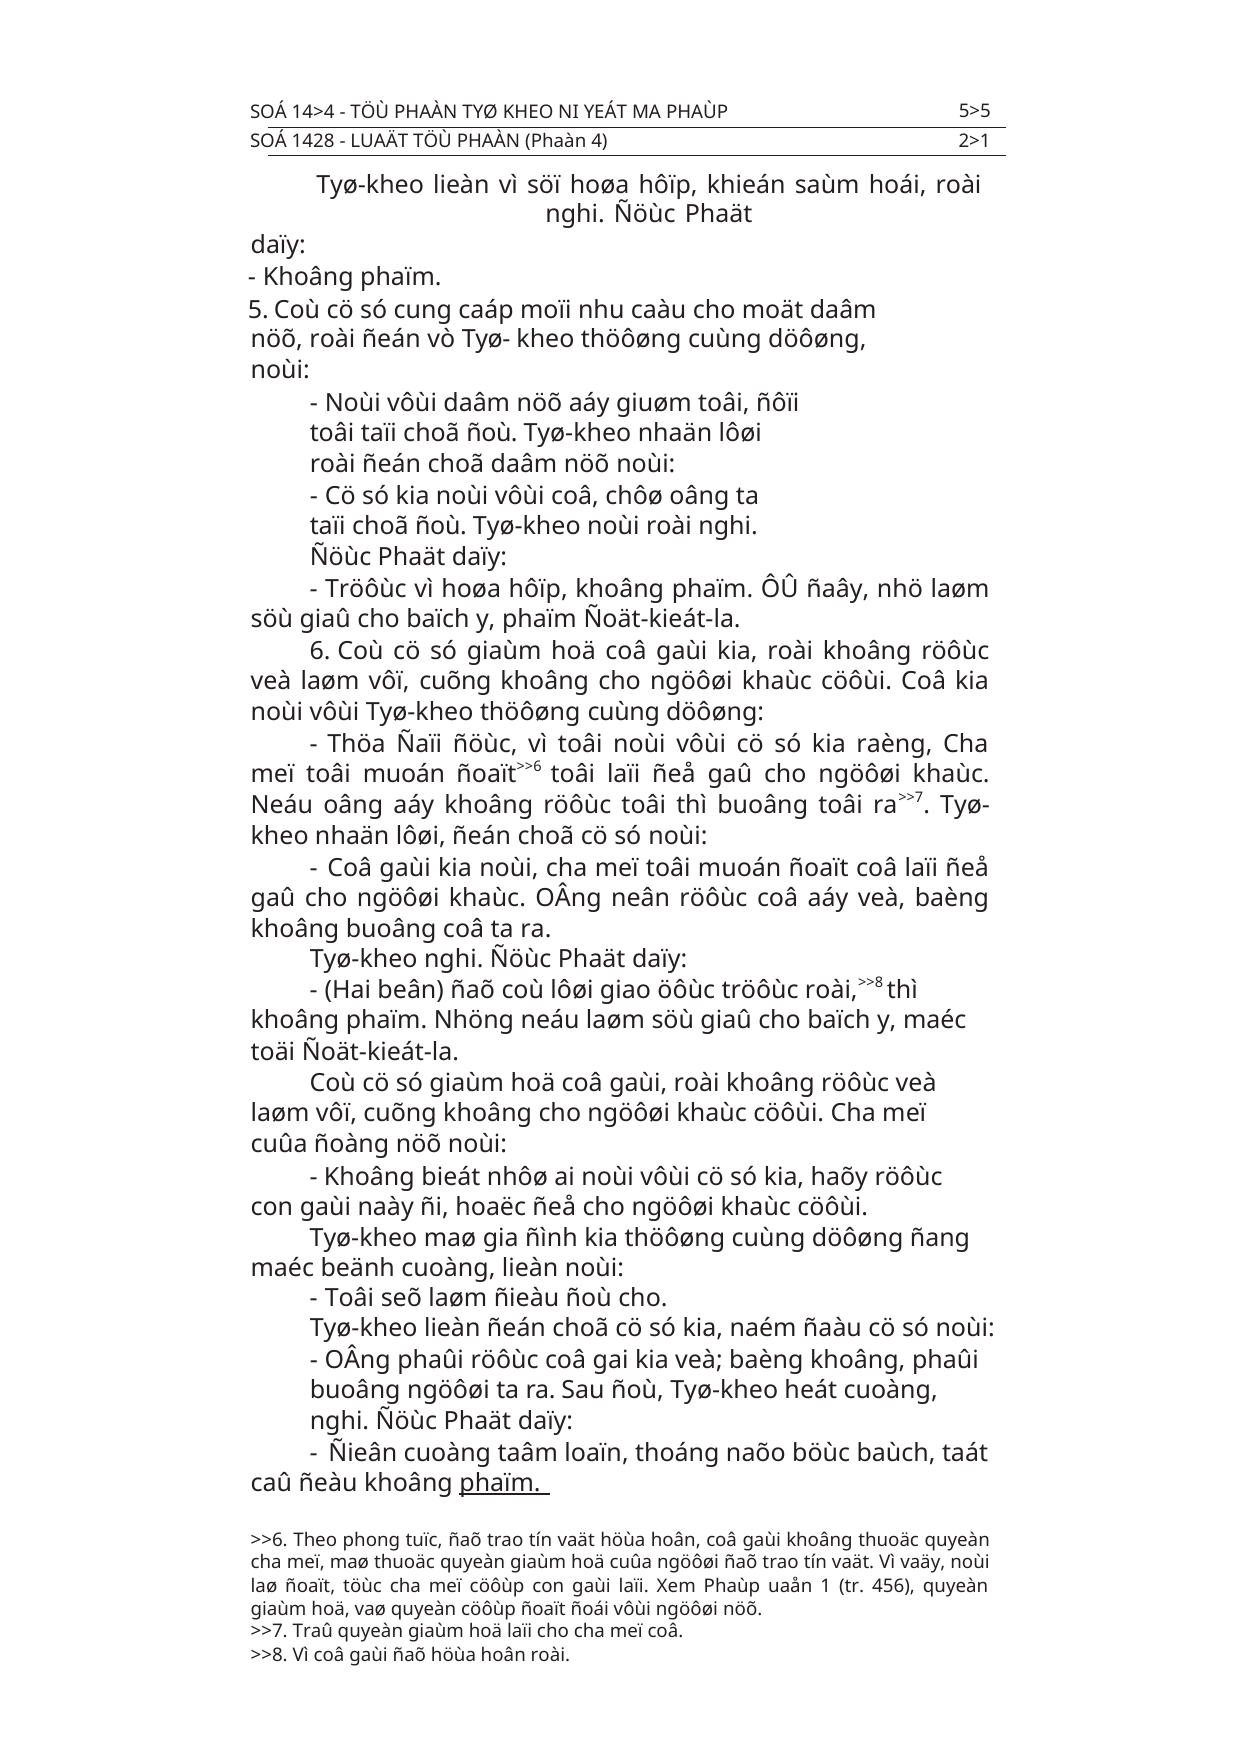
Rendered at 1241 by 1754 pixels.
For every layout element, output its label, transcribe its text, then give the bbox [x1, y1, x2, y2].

text Tyø-kheo lieàn vì söï hoøa hôïp, khieán saùm hoái, roài nghi. Ñöùc Phaät [308, 169, 989, 228]
text SOÁ 1428 - LUAÄT TÖÙ PHAÀN (Phaàn 4) 2>1 [250, 128, 1065, 153]
text daïy: [250, 228, 1065, 260]
list (Hai beân) ñaõ coù lôøi giao öôùc tröôùc roài,>>8 thì khoâng phaïm. Nhöng neáu laøm söù giaû cho baïch y, maéc toäi Ñoät-kieát-la. [250, 974, 990, 1067]
text Coù cö só giaùm hoä coâ gaùi, roài khoâng röôùc veà laøm vôï, cuõng khoâng cho ngöôøi khaùc cöôùi. Cha meï cuûa ñoàng nöõ noùi: [250, 1067, 976, 1160]
list Khoâng phaïm. [248, 260, 1065, 292]
list OÂng phaûi röôùc coâ gai kia veà; baèng khoâng, phaûi buoâng ngöôøi ta ra. Sau ñoù, Tyø-kheo heát cuoàng, nghi. Ñöùc Phaät daïy: [309, 1344, 987, 1437]
text Tyø-kheo maø gia ñình kia thöôøng cuùng döôøng ñang maéc beänh cuoàng, lieàn noùi: [250, 1222, 976, 1284]
list Coù cö só giaùm hoä coâ gaùi kia, roài khoâng röôùc veà laøm vôï, cuõng khoâng cho ngöôøi khaùc cöôùi. Coâ kia noùi vôùi Tyø-kheo thöôøng cuùng döôøng: [250, 634, 990, 728]
list Cö só kia noùi vôùi coâ, chôø oâng ta taïi choã ñoù. Tyø-kheo noùi roài nghi. Ñöùc Phaät daïy: [309, 479, 765, 573]
list Coâ gaùi kia noùi, cha meï toâi muoán ñoaït coâ laïi ñeå gaû cho ngöôøi khaùc. OÂng neân röôùc coâ aáy veà, baèng khoâng buoâng coâ ta ra. [250, 852, 990, 945]
list Ñieân cuoàng taâm loaïn, thoáng naõo böùc baùch, taát caû ñeàu khoâng phaïm. [250, 1437, 990, 1499]
text >>6. Theo phong tuïc, ñaõ trao tín vaät höùa hoân, coâ gaùi khoâng thuoäc quyeàn cha meï, maø thuoäc quyeàn giaùm hoä cuûa ngöôøi ñaõ trao tín vaät. Vì vaäy, noùi laø ñoaït, töùc cha meï cöôùp con gaùi laïi. Xem Phaùp uaån 1 (tr. 456), quyeàn giaùm hoä, vaø quyeàn cöôùp ñoaït ñoái vôùi ngöôøi nöõ. [250, 1528, 990, 1621]
list Thöa Ñaïi ñöùc, vì toâi noùi vôùi cö só kia raèng, Cha meï toâi muoán ñoaït>>6 toâi laïi ñeå gaû cho ngöôøi khaùc. Neáu oâng aáy khoâng röôùc toâi thì buoâng toâi ra>>7. Tyø-kheo nhaän lôøi, ñeán choã cö só noùi: [250, 728, 990, 852]
list Coù cö só cung caáp moïi nhu caàu cho moät daâm nöõ, roài ñeán vò Tyø- kheo thöôøng cuùng döôøng, noùi: [248, 294, 927, 386]
text Tyø-kheo lieàn ñeán choã cö só kia, naém ñaàu cö só noùi: [309, 1312, 1065, 1342]
list Khoâng bieát nhôø ai noùi vôùi cö só kia, haõy röôùc con gaùi naày ñi, hoaëc ñeå cho ngöôøi khaùc cöôùi. [250, 1160, 990, 1222]
text SOÁ 14>4 - TÖÙ PHAÀN TYØ KHEO NI YEÁT MA PHAÙP 5>5 [250, 97, 1065, 124]
list Toâi seõ laøm ñieàu ñoù cho. [309, 1284, 1065, 1312]
text >>7. Traû quyeàn giaùm hoä laïi cho cha meï coâ. [250, 1621, 1065, 1642]
list Tröôùc vì hoøa hôïp, khoâng phaïm. ÔÛ ñaây, nhö laøm söù giaû cho baïch y, phaïm Ñoät-kieát-la. [250, 573, 990, 634]
list Noùi vôùi daâm nöõ aáy giuøm toâi, ñôïi toâi taïi choã ñoù. Tyø-kheo nhaän lôøi roài ñeán choã daâm nöõ noùi: [309, 387, 811, 479]
text >>8. Vì coâ gaùi ñaõ höùa hoân roài. [250, 1642, 1065, 1666]
text Tyø-kheo nghi. Ñöùc Phaät daïy: [309, 945, 1065, 973]
